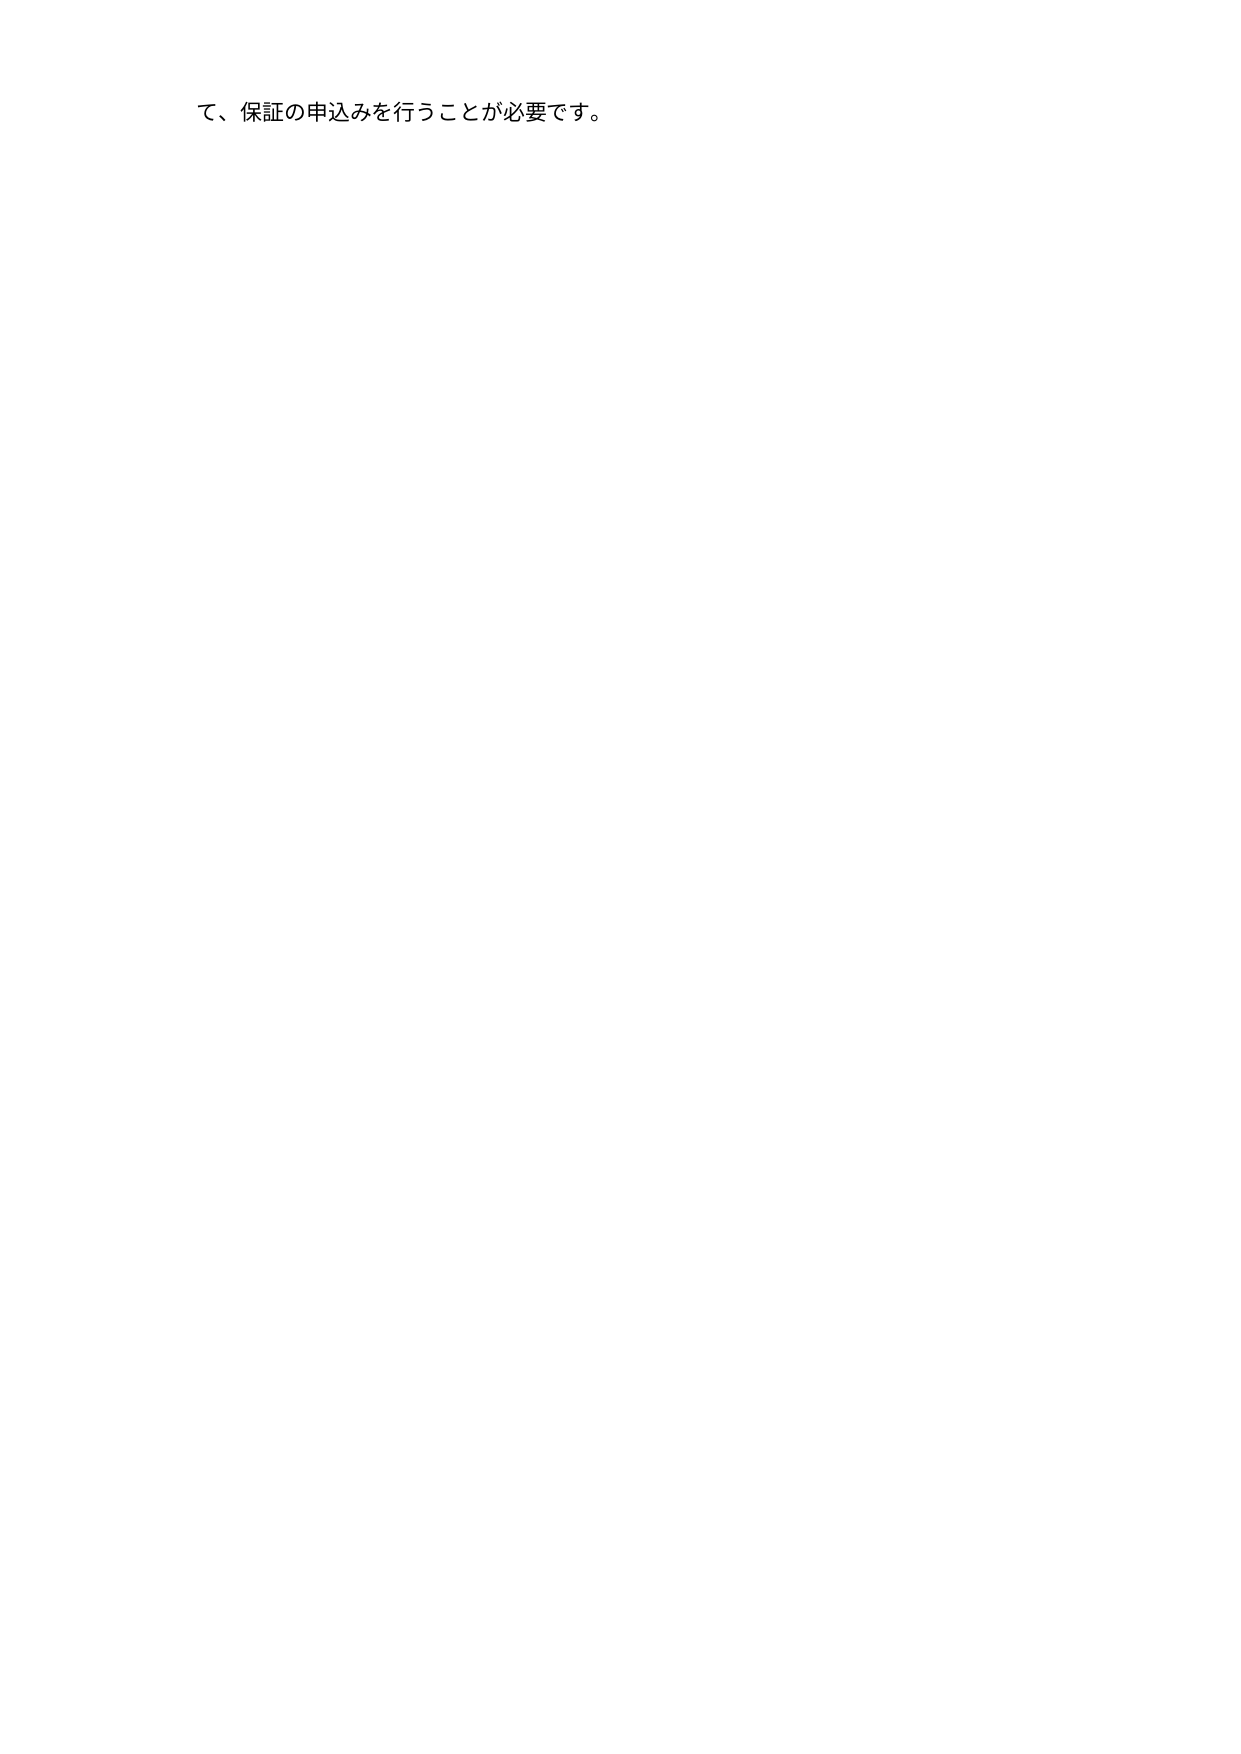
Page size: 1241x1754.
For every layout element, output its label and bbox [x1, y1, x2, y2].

list [159, 100, 1122, 125]
